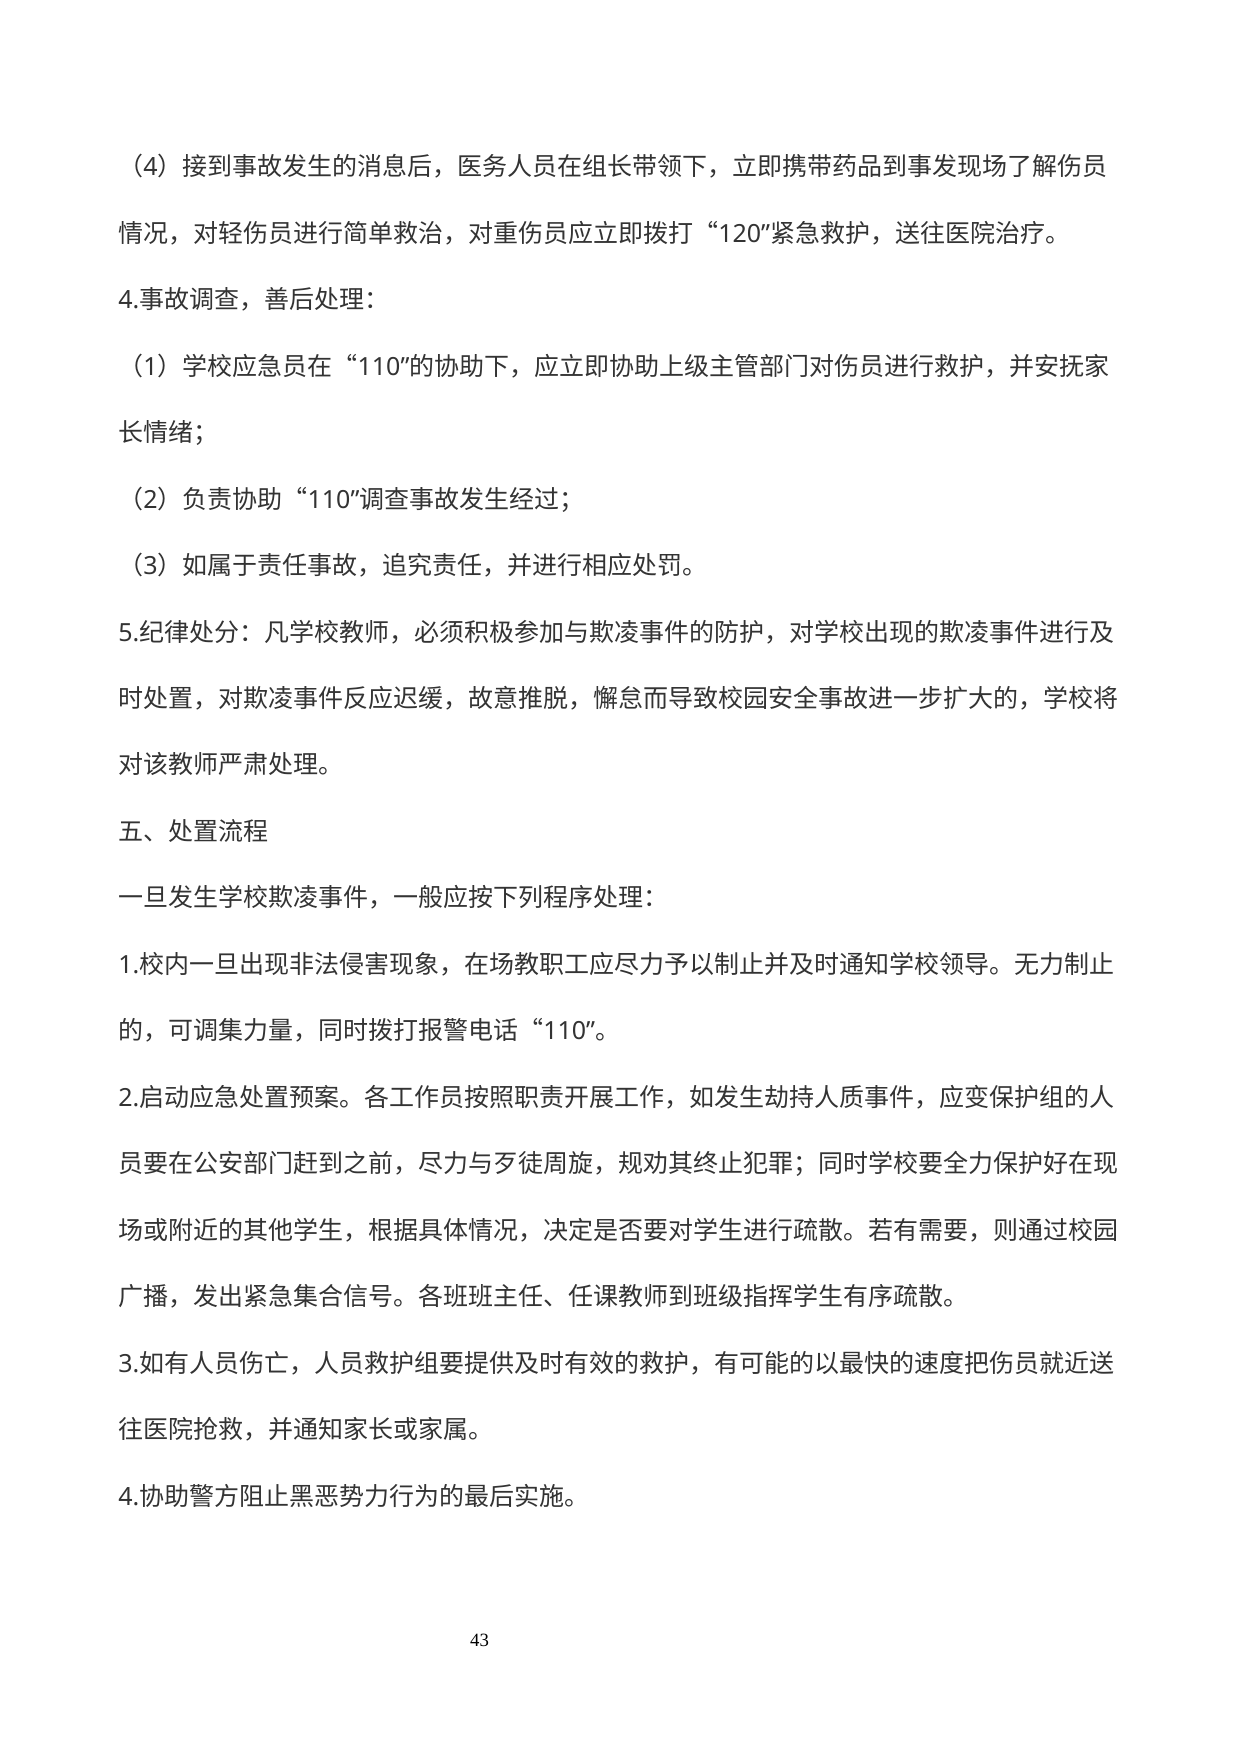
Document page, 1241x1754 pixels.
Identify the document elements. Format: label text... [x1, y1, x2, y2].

text 2.启动应急处置预案。各工作员按照职责开展工作，如发生劫持人质事件，应变保护组的人员要在公安部门赶到之前，尽力与歹徒周旋，规劝其终止犯罪；同时学校要全力保护好在现场或附近的其他学生，根据具体情况，决定是否要对学生进行疏散。若有需要，则通过校园广播，发出紧急集合信号。各班班主任、任课教师到班级指挥学生有序疏散。 [118, 1062, 1122, 1328]
text 1.校内一旦出现非法侵害现象，在场教职工应尽力予以制止并及时通知学校领导。无力制止的，可调集力量，同时拨打报警电话“110”。 [118, 929, 1122, 1062]
text 5.纪律处分：凡学校教师，必须积极参加与欺凌事件的防护，对学校出现的欺凌事件进行及时处置，对欺凌事件反应迟缓，故意推脱，懈怠而导致校园安全事故进一步扩大的，学校将对该教师严肃处理。 [118, 597, 1122, 796]
text 一旦发生学校欺凌事件，一般应按下列程序处理： [118, 863, 1122, 929]
text （4）接到事故发生的消息后，医务人员在组长带领下，立即携带药品到事发现场了解伤员情况，对轻伤员进行简单救治，对重伤员应立即拨打“120”紧急救护，送往医院治疗。 [118, 132, 1122, 265]
text 4.事故调查，善后处理： [118, 265, 1122, 331]
text 3.如有人员伤亡，人员救护组要提供及时有效的救护，有可能的以最快的速度把伤员就近送往医院抢救，并通知家长或家属。 [118, 1328, 1122, 1461]
text （3）如属于责任事故，追究责任，并进行相应处罚。 [118, 531, 1122, 597]
text 五、处置流程 [118, 796, 1122, 863]
text 4.协助警方阻止黑恶势力行为的最后实施。 [118, 1461, 1122, 1527]
text （1）学校应急员在“110”的协助下，应立即协助上级主管部门对伤员进行救护，并安抚家长情绪； [118, 331, 1122, 464]
text （2）负责协助“110”调查事故发生经过； [118, 464, 1122, 531]
